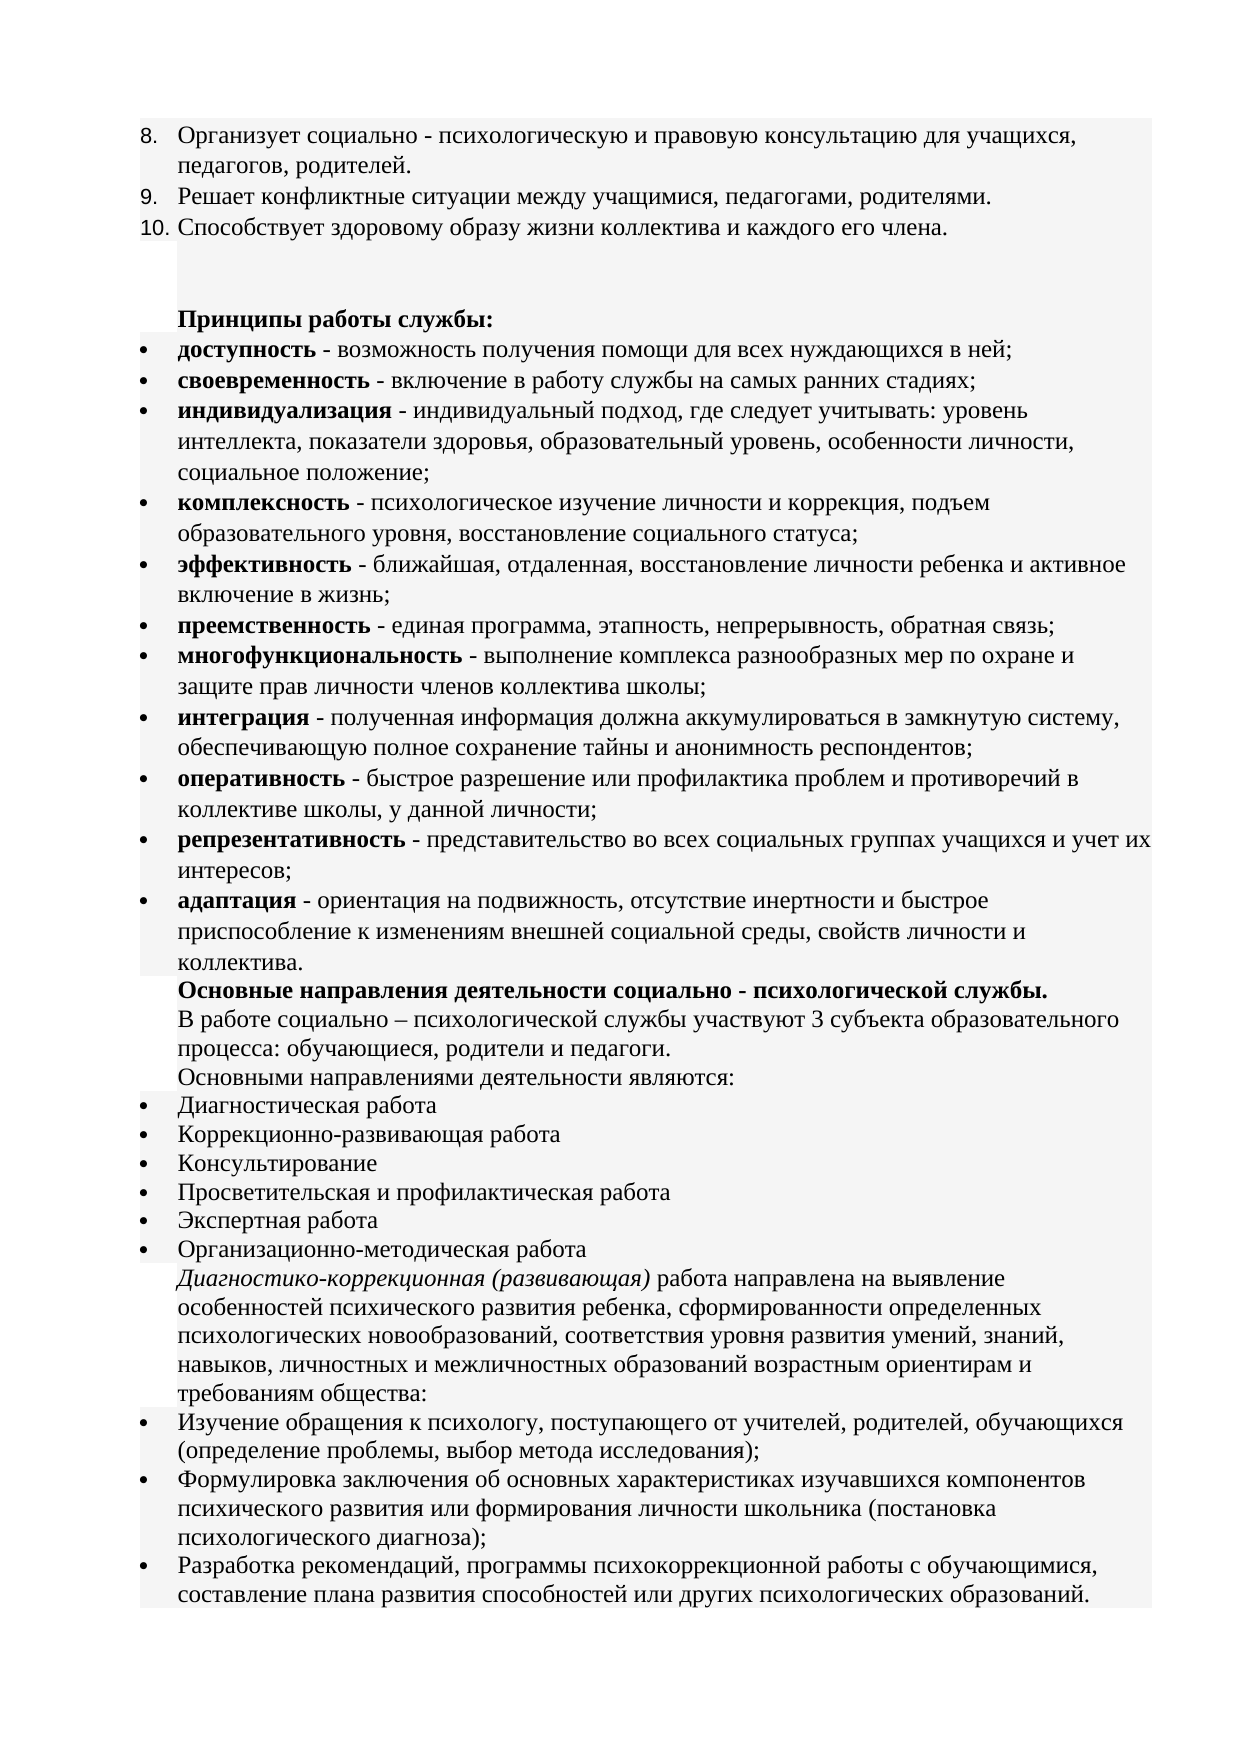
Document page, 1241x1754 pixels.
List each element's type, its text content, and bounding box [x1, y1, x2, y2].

list эффективность - ближайшая, отдаленная, восстановление личности ребенка и активное включение в жизнь; [140, 547, 1152, 608]
list Формулировка заключения об основных характеристиках изучавшихся компонентов психического развития или формирования личности школьника (постановка психологического диагноза); [140, 1464, 1152, 1551]
list Диагностическая работа [140, 1091, 1152, 1119]
list Организационно-методическая работа [140, 1234, 1152, 1263]
text Основные направления деятельности социально - психологической службы. [177, 976, 1152, 1004]
list комплексность - психологическое изучение личности и коррекция, подъем образовательного уровня, восстановление социального статуса; [140, 486, 1152, 547]
list индивидуализация - индивидуальный подход, где следует учитывать: уровень интеллекта, показатели здоровья, образовательный уровень, особенности личности, социальное положение; [140, 394, 1152, 486]
list Коррекционно-развивающая работа [140, 1119, 1152, 1148]
list оперативность - быстрое разрешение или профилактика проблем и противоречий в коллективе школы, у данной личности; [140, 761, 1152, 822]
list Организует социально - психологическую и правовую консультацию для учащихся, педагогов, родителей. [140, 118, 1152, 179]
list многофункциональность - выполнение комплекса разнообразных мер по охране и защите прав личности членов коллектива школы; [140, 639, 1152, 700]
text В работе социально – психологической службы участвуют 3 субъекта образовательного процесса: обучающиеся, родители и педагоги. [177, 1004, 1152, 1062]
list интеграция - полученная информация должна аккумулироваться в замкнутую систему, обеспечивающую полное сохранение тайны и анонимность респондентов; [140, 700, 1152, 761]
list своевременность - включение в работу службы на самых ранних стадиях; [140, 363, 1152, 394]
text Диагностико-коррекционная (развивающая) работа направлена на выявление особенностей психического развития ребенка, сформированности определенных психологических новообразований, соответствия уровня развития умений, знаний, навыков, личностных и межличностных образований возрастным ориентирам и требованиям общества: [177, 1263, 1152, 1407]
list Решает конфликтные ситуации между учащимися, педагогами, родителями. [140, 179, 1152, 210]
text Принципы работы службы: [177, 302, 1152, 332]
list Разработка рекомендаций, программы психокоррекционной работы с обучающимися, составление плана развития способностей или других психологических образований. [140, 1551, 1152, 1608]
list преемственность - единая программа, этапность, непрерывность, обратная связь; [140, 608, 1152, 639]
list доступность - возможность получения помощи для всех нуждающихся в ней; [140, 332, 1152, 363]
list Экспертная работа [140, 1206, 1152, 1234]
list Изучение обращения к психологу, поступающего от учителей, родителей, обучающихся (определение проблемы, выбор метода исследования); [140, 1407, 1152, 1464]
list Консультирование [140, 1148, 1152, 1177]
text Основными направлениями деятельности являются: [177, 1062, 1152, 1091]
list Просветительская и профилактическая работа [140, 1177, 1152, 1206]
list адаптация - ориентация на подвижность, отсутствие инертности и быстрое приспособление к изменениям внешней социальной среды, свойств личности и коллектива. [140, 884, 1152, 976]
list Способствует здоровому образу жизни коллектива и каждого его члена. [140, 210, 1152, 241]
list репрезентативность - представительство во всех социальных группах учащихся и учет их интересов; [140, 822, 1152, 884]
